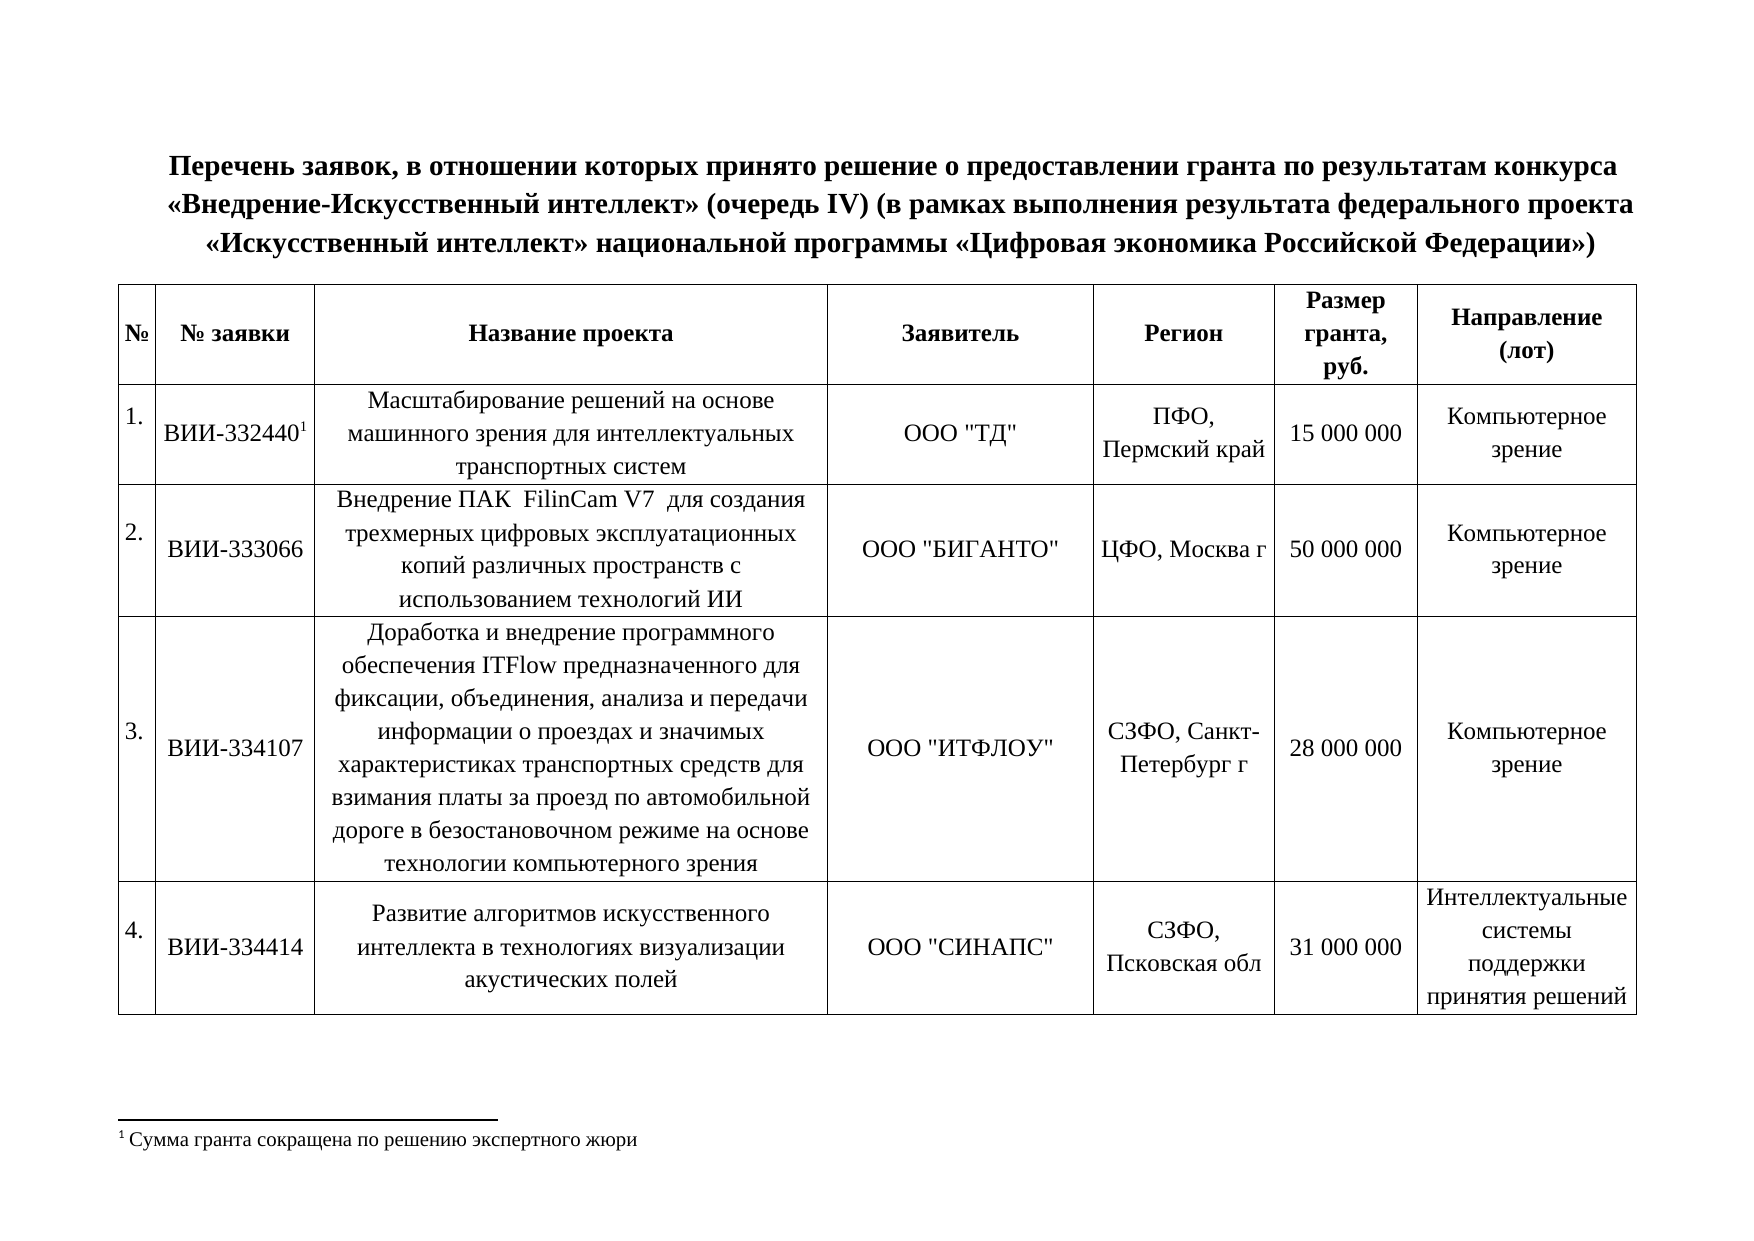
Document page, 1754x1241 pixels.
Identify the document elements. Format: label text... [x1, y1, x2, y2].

table_cell ПФО, Пермский край [1094, 385, 1274, 483]
table_cell Компьютерное зрение [1418, 617, 1636, 881]
table_header № заявки [156, 285, 314, 384]
table_header Размер гранта, руб. [1275, 285, 1417, 384]
table_cell 15 000 000 [1275, 385, 1417, 483]
table_cell СЗФО, Псковская обл [1094, 882, 1274, 1014]
table_cell ООО "ТД" [828, 385, 1093, 483]
table_cell [119, 385, 155, 483]
table_cell ВИИ-332440 [156, 385, 314, 483]
table_cell ООО "БИГАНТО" [828, 485, 1093, 616]
text Перечень заявок, в отношении которых принято решение о предоставлении гранта по результатам конкурса «Внедрение-Искусственный интеллект» (очередь IV) (в рамках выполнения результата федерального проекта «Искусственный интеллект» национальной программы «Цифровая экономика Российской Федерации») [103, 148, 1683, 258]
table_cell 50 000 000 [1275, 485, 1417, 616]
table_cell [119, 617, 155, 881]
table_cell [1418, 882, 1636, 1014]
table_header Заявитель [828, 285, 1093, 384]
table_cell Внедрение ПАК FilinCam V7 для создания трехмерных цифровых эксплуатационных копий различных пространств с использованием технологий ИИ [315, 485, 827, 616]
table_cell 31 000 000 [1275, 882, 1417, 1014]
table_header Регион [1094, 285, 1274, 384]
table_cell ВИИ-333066 [156, 485, 314, 616]
table_cell СЗФО, Санкт-Петербург г [1094, 617, 1274, 881]
table_cell Компьютерное зрение [1418, 385, 1636, 483]
table_cell 28 000 000 [1275, 617, 1417, 881]
table_cell ООО "ИТФЛОУ" [828, 617, 1093, 881]
table_cell ВИИ-334414 [156, 882, 314, 1014]
table_cell Доработка и внедрение программного обеспечения ITFlow предназначенного для фиксации, объединения, анализа и передачи информации о проездах и значимых характеристиках транспортных средств для взимания платы за проезд по автомобильной дороге в безостановочном режиме на основе технологии компьютерного зрения [315, 617, 827, 881]
table_cell Масштабирование решений на основе машинного зрения для интеллектуальных транспортных систем [315, 385, 827, 483]
table_header Название проекта [315, 285, 827, 384]
table_cell ООО "СИНАПС" [828, 882, 1093, 1014]
table_cell ВИИ-334107 [156, 617, 314, 881]
table_cell Компьютерное зрение [1418, 485, 1636, 616]
table_header Направление (лот) [1418, 285, 1636, 384]
table_cell [119, 485, 155, 616]
table_header № [119, 285, 155, 384]
table_cell ЦФО, Москва г [1094, 485, 1274, 616]
table_cell [119, 882, 155, 1014]
table_cell Развитие алгоритмов искусственного интеллекта в технологиях визуализации акустических полей [315, 882, 827, 1014]
